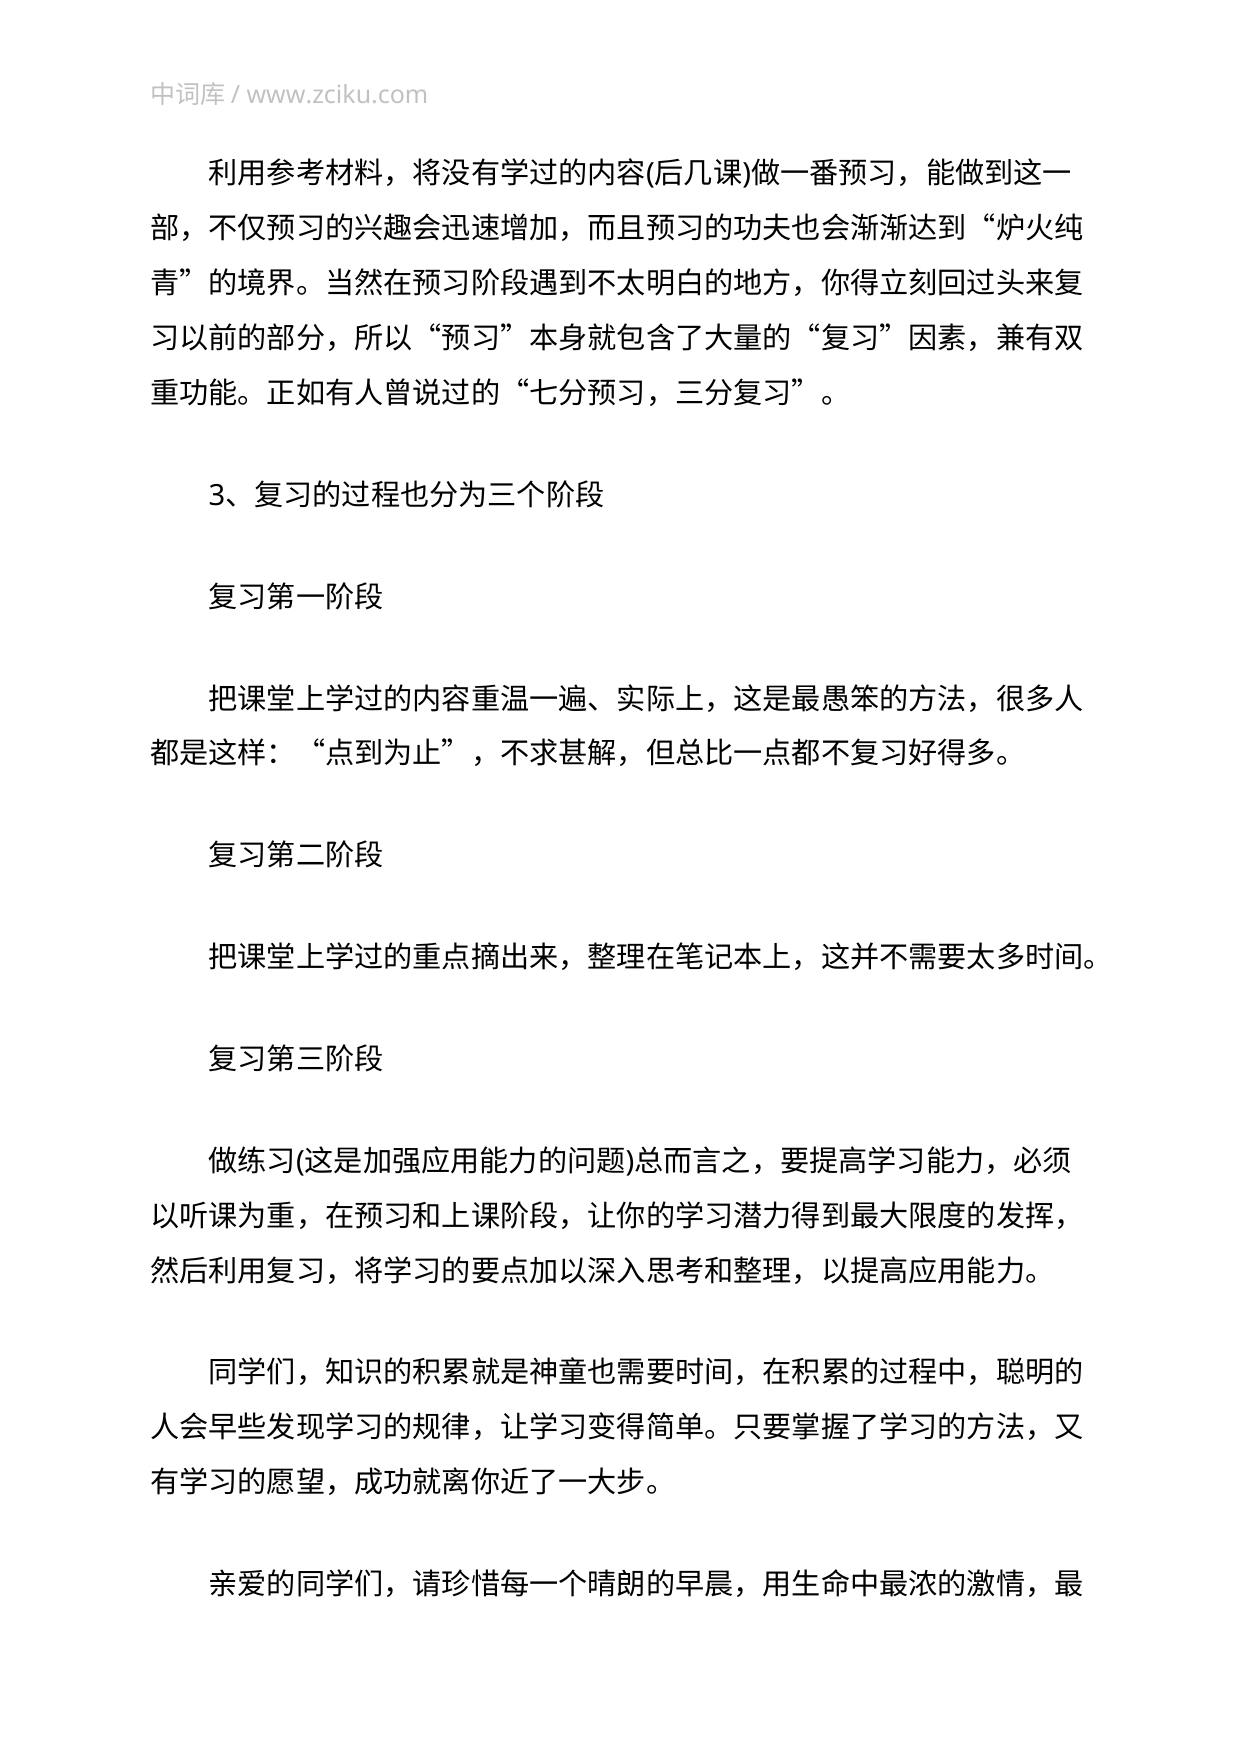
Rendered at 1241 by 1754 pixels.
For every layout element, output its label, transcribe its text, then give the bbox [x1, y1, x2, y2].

text 复习第一阶段 [150, 573, 1090, 616]
text 复习第三阶段 [150, 1035, 1090, 1078]
text 把课堂上学过的内容重温一遍、实际上，这是最愚笨的方法，很多人都是这样：“点到为止”，不求甚解，但总比一点都不复习好得多。 [150, 675, 1090, 772]
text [150, 1560, 1090, 1603]
text 利用参考材料，将没有学过的内容(后几课)做一番预习，能做到这一部，不仅预习的兴趣会迅速增加，而且预习的功夫也会渐渐达到“炉火纯青”的境界。当然在预习阶段遇到不太明白的地方，你得立刻回过头来复习以前的部分，所以“预习”本身就包含了大量的“复习”因素，兼有双重功能。正如有人曾说过的“七分预习，三分复习”。 [150, 150, 1090, 412]
text 同学们，知识的积累就是神童也需要时间，在积累的过程中，聪明的人会早些发现学习的规律，让学习变得简单。只要掌握了学习的方法，又有学习的愿望，成功就离你近了一大步。 [150, 1349, 1090, 1501]
text 3、复习的过程也分为三个阶段 [150, 471, 1090, 514]
text 复习第二阶段 [150, 832, 1090, 874]
text 做练习(这是加强应用能力的问题)总而言之，要提高学习能力，必须以听课为重，在预习和上课阶段，让你的学习潜力得到最大限度的发挥，然后利用复习，将学习的要点加以深入思考和整理，以提高应用能力。 [150, 1137, 1090, 1289]
text 把课堂上学过的重点摘出来，整理在笔记本上，这并不需要太多时间。 [150, 934, 1090, 976]
